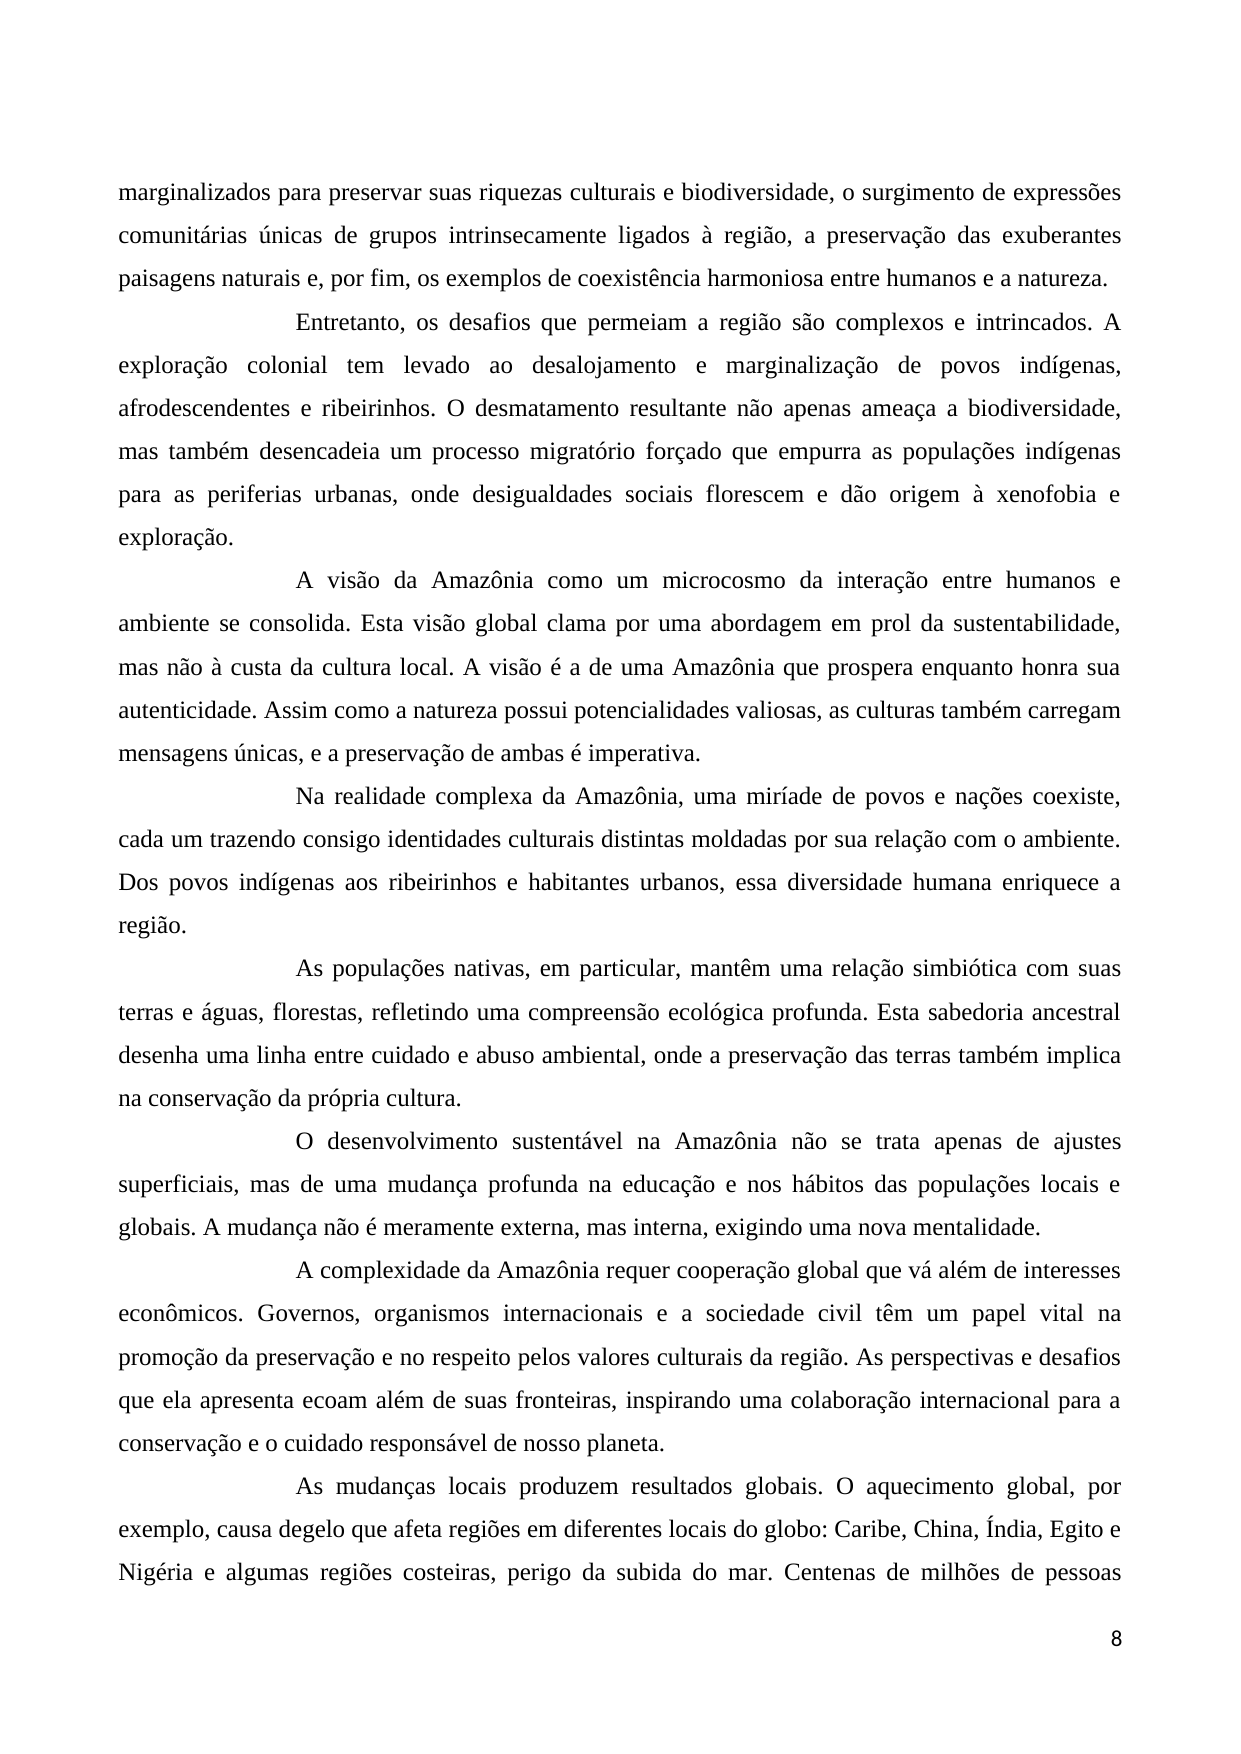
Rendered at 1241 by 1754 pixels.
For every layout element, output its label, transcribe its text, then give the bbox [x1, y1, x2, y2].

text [118, 177, 1122, 292]
text A visão da Amazônia como um microcosmo da interação entre humanos e ambiente se consolida. Esta visão global clama por uma abordagem em prol da sustentabilidade, mas não à custa da cultura local. A visão é a de uma Amazônia que prospera enquanto honra sua autenticidade. Assim como a natureza possui potencialidades valiosas, as culturas também carregam mensagens únicas, e a preservação de ambas é imperativa. [118, 565, 1122, 767]
text Na realidade complexa da Amazônia, uma miríade de povos e nações coexiste, cada um trazendo consigo identidades culturais distintas moldadas por sua relação com o ambiente. Dos povos indígenas aos ribeirinhos e habitantes urbanos, essa diversidade humana enriquece a região. [118, 781, 1122, 939]
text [118, 1471, 1122, 1586]
text O desenvolvimento sustentável na Amazônia não se trata apenas de ajustes superficiais, mas de uma mudança profunda na educação e nos hábitos das populações locais e globais. A mudança não é meramente externa, mas interna, exigindo uma nova mentalidade. [118, 1126, 1122, 1241]
text Entretanto, os desafios que permeiam a região são complexos e intrincados. A exploração colonial tem levado ao desalojamento e marginalização de povos indígenas, afrodescendentes e ribeirinhos. O desmatamento resultante não apenas ameaça a biodiversidade, mas também desencadeia um processo migratório forçado que empurra as populações indígenas para as periferias urbanas, onde desigualdades sociais florescem e dão origem à xenofobia e exploração. [118, 307, 1122, 551]
text A complexidade da Amazônia requer cooperação global que vá além de interesses econômicos. Governos, organismos internacionais e a sociedade civil têm um papel vital na promoção da preservação e no respeito pelos valores culturais da região. As perspectivas e desafios que ela apresenta ecoam além de suas fronteiras, inspirando uma colaboração internacional para a conservação e o cuidado responsável de nosso planeta. [118, 1255, 1122, 1457]
text As populações nativas, em particular, mantêm uma relação simbiótica com suas terras e águas, florestas, refletindo uma compreensão ecológica profunda. Esta sabedoria ancestral desenha uma linha entre cuidado e abuso ambiental, onde a preservação das terras também implica na conservação da própria cultura. [118, 953, 1122, 1112]
